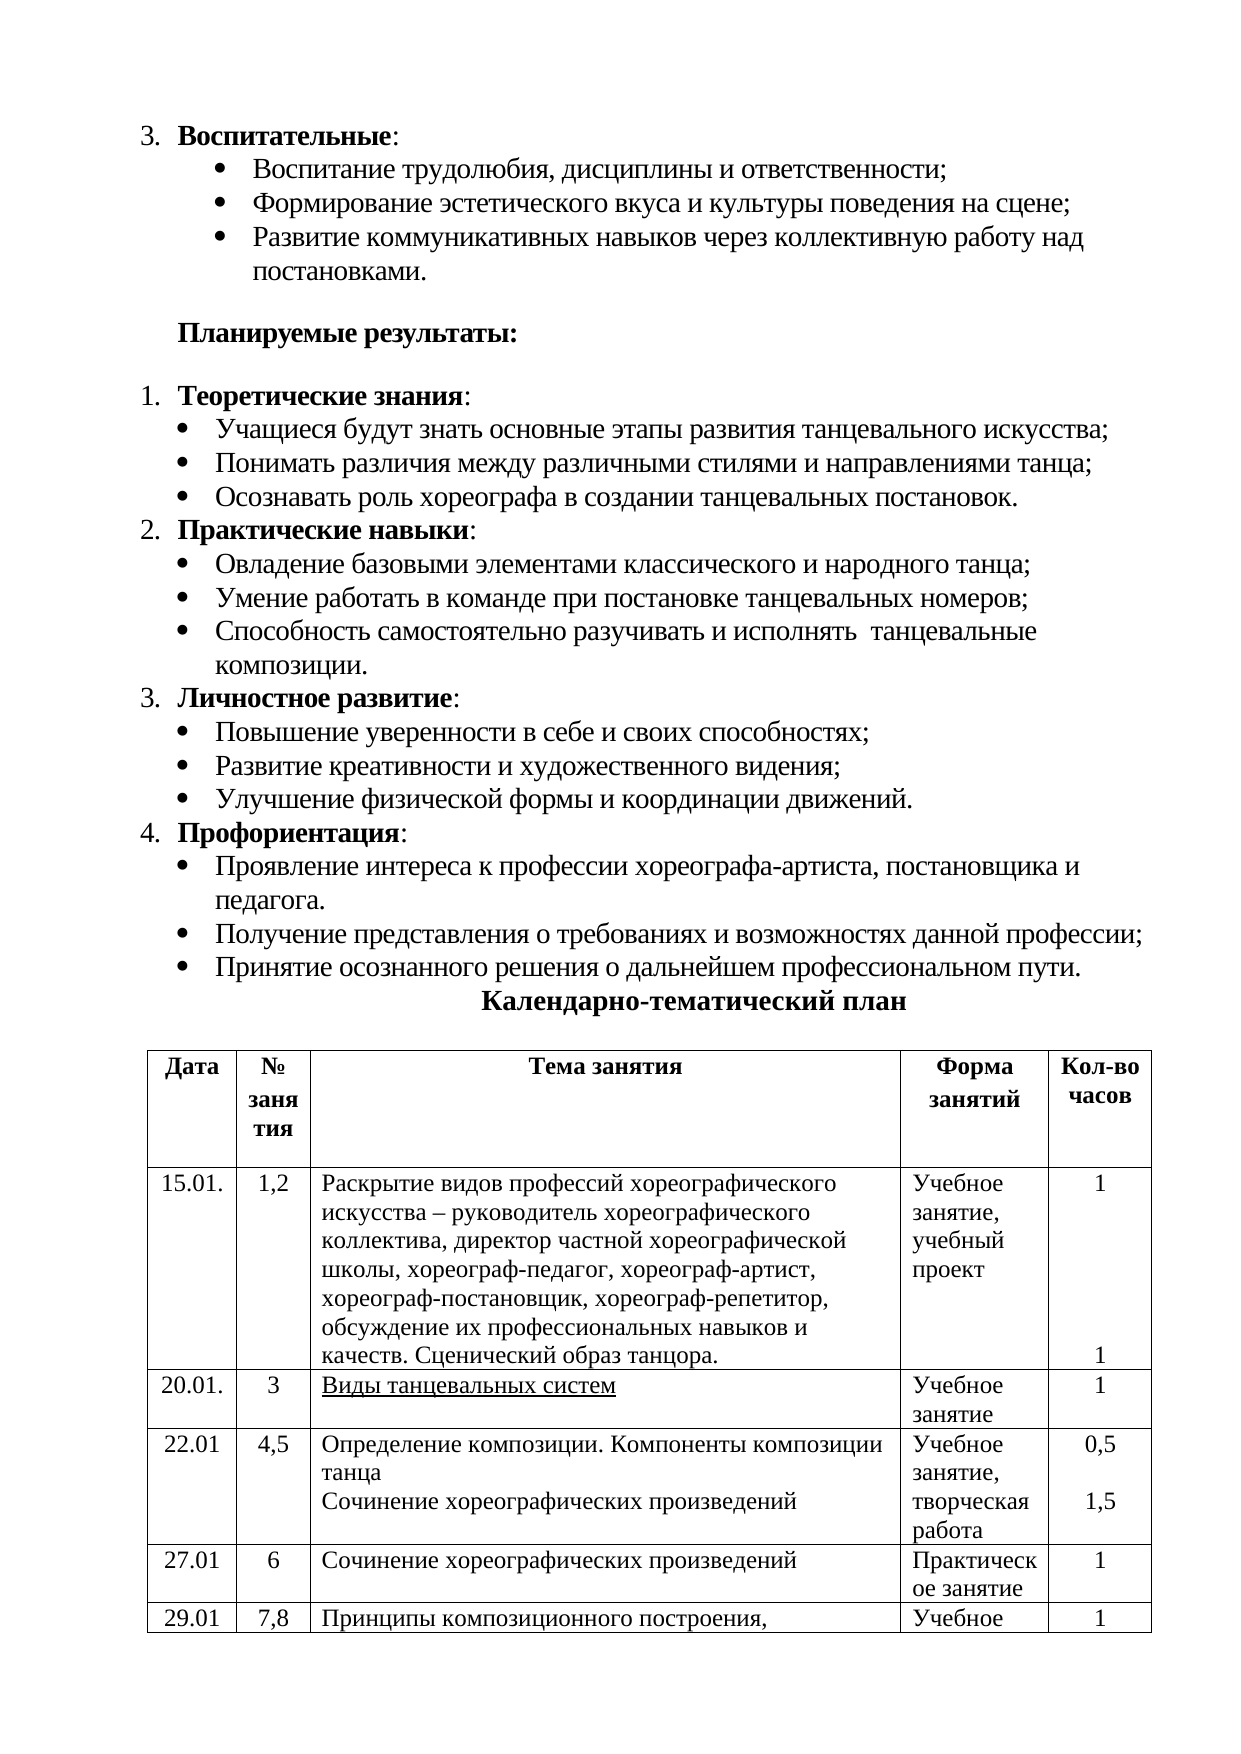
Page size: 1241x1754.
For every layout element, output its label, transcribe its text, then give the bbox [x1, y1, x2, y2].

table_cell 29.01 [148, 1603, 236, 1632]
table_cell 4,5 [237, 1429, 310, 1544]
table_cell Учебное занятие [901, 1370, 1048, 1428]
list Воспитательные: [140, 118, 1152, 152]
table_cell 0,5 1,5 [1049, 1429, 1151, 1544]
table_header № занятия [237, 1051, 310, 1167]
table_cell 1,2 [237, 1168, 310, 1369]
list Личностное развитие: [140, 681, 1152, 714]
list Развитие креативности и художественного видения; [177, 748, 1152, 781]
text Календарно-тематический план [177, 983, 1152, 1017]
list Получение представления о требованиях и возможностях данной профессии; [177, 916, 1152, 949]
table_cell 1 1 [1049, 1603, 1151, 1632]
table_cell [311, 1603, 900, 1632]
table_cell Определение композиции. Компоненты композиции танца Сочинение хореографических произведений [311, 1429, 900, 1544]
list Понимать различия между различными стилями и направлениями танца; [177, 445, 1152, 479]
table_header Тема занятия [311, 1051, 900, 1167]
table_cell Виды танцевальных систем [311, 1370, 900, 1428]
table_header Дата [148, 1051, 236, 1167]
list Развитие коммуникативных навыков через коллективную работу над постановками. [215, 219, 1152, 286]
table_cell Учебное занятие, творческая работа [901, 1429, 1048, 1544]
table_cell 20.01. [148, 1370, 236, 1428]
list Овладение базовыми элементами классического и народного танца; [177, 546, 1152, 580]
table_cell 27.01 [148, 1545, 236, 1602]
table_cell 3 [237, 1370, 310, 1428]
list Теоретические знания: [140, 378, 1152, 412]
table_cell Учебное занятие, учебный проект [901, 1168, 1048, 1369]
list Осознавать роль хореографа в создании танцевальных постановок. [177, 479, 1152, 512]
list Умение работать в команде при постановке танцевальных номеров; [177, 580, 1152, 613]
list Принятие осознанного решения о дальнейшем профессиональном пути. [177, 949, 1152, 983]
table_cell 1 [1049, 1545, 1151, 1602]
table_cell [901, 1603, 1048, 1632]
table_header Форма занятий [901, 1051, 1048, 1167]
list Формирование эстетического вкуса и культуры поведения на сцене; [215, 185, 1152, 219]
list Повышение уверенности в себе и своих способностях; [177, 714, 1152, 748]
text Планируемые результаты: [177, 315, 1152, 349]
table_cell Раскрытие видов профессий хореографического искусства – руководитель хореографического коллектива, директор частной хореографической школы, хореограф-педагог, хореограф-артист, хореограф-постановщик, хореограф-репетитор, обсуждение их профессиональных навыков и качеств. Сценический образ танцора. [311, 1168, 900, 1369]
list Учащиеся будут знать основные этапы развития танцевального искусства; [177, 412, 1152, 445]
list Профориентация: [140, 815, 1152, 848]
list Воспитание трудолюбия, дисциплины и ответственности; [215, 152, 1152, 185]
table_cell 1 1 [1049, 1168, 1151, 1369]
list Проявление интереса к профессии хореографа-артиста, постановщика и педагога. [177, 848, 1152, 916]
list Способность самостоятельно разучивать и исполнять танцевальные композиции. [177, 613, 1152, 681]
table_cell 22.01 [148, 1429, 236, 1544]
list Улучшение физической формы и координации движений. [177, 781, 1152, 815]
list Практические навыки: [140, 512, 1152, 546]
table_header Кол-во часов [1049, 1051, 1151, 1167]
table_cell 6 [237, 1545, 310, 1602]
table_cell 15.01. [148, 1168, 236, 1369]
table_cell Сочинение хореографических произведений [311, 1545, 900, 1602]
table_cell Практическое занятие [901, 1545, 1048, 1602]
table_cell 7,8 [237, 1603, 310, 1632]
table_cell 1 [1049, 1370, 1151, 1428]
